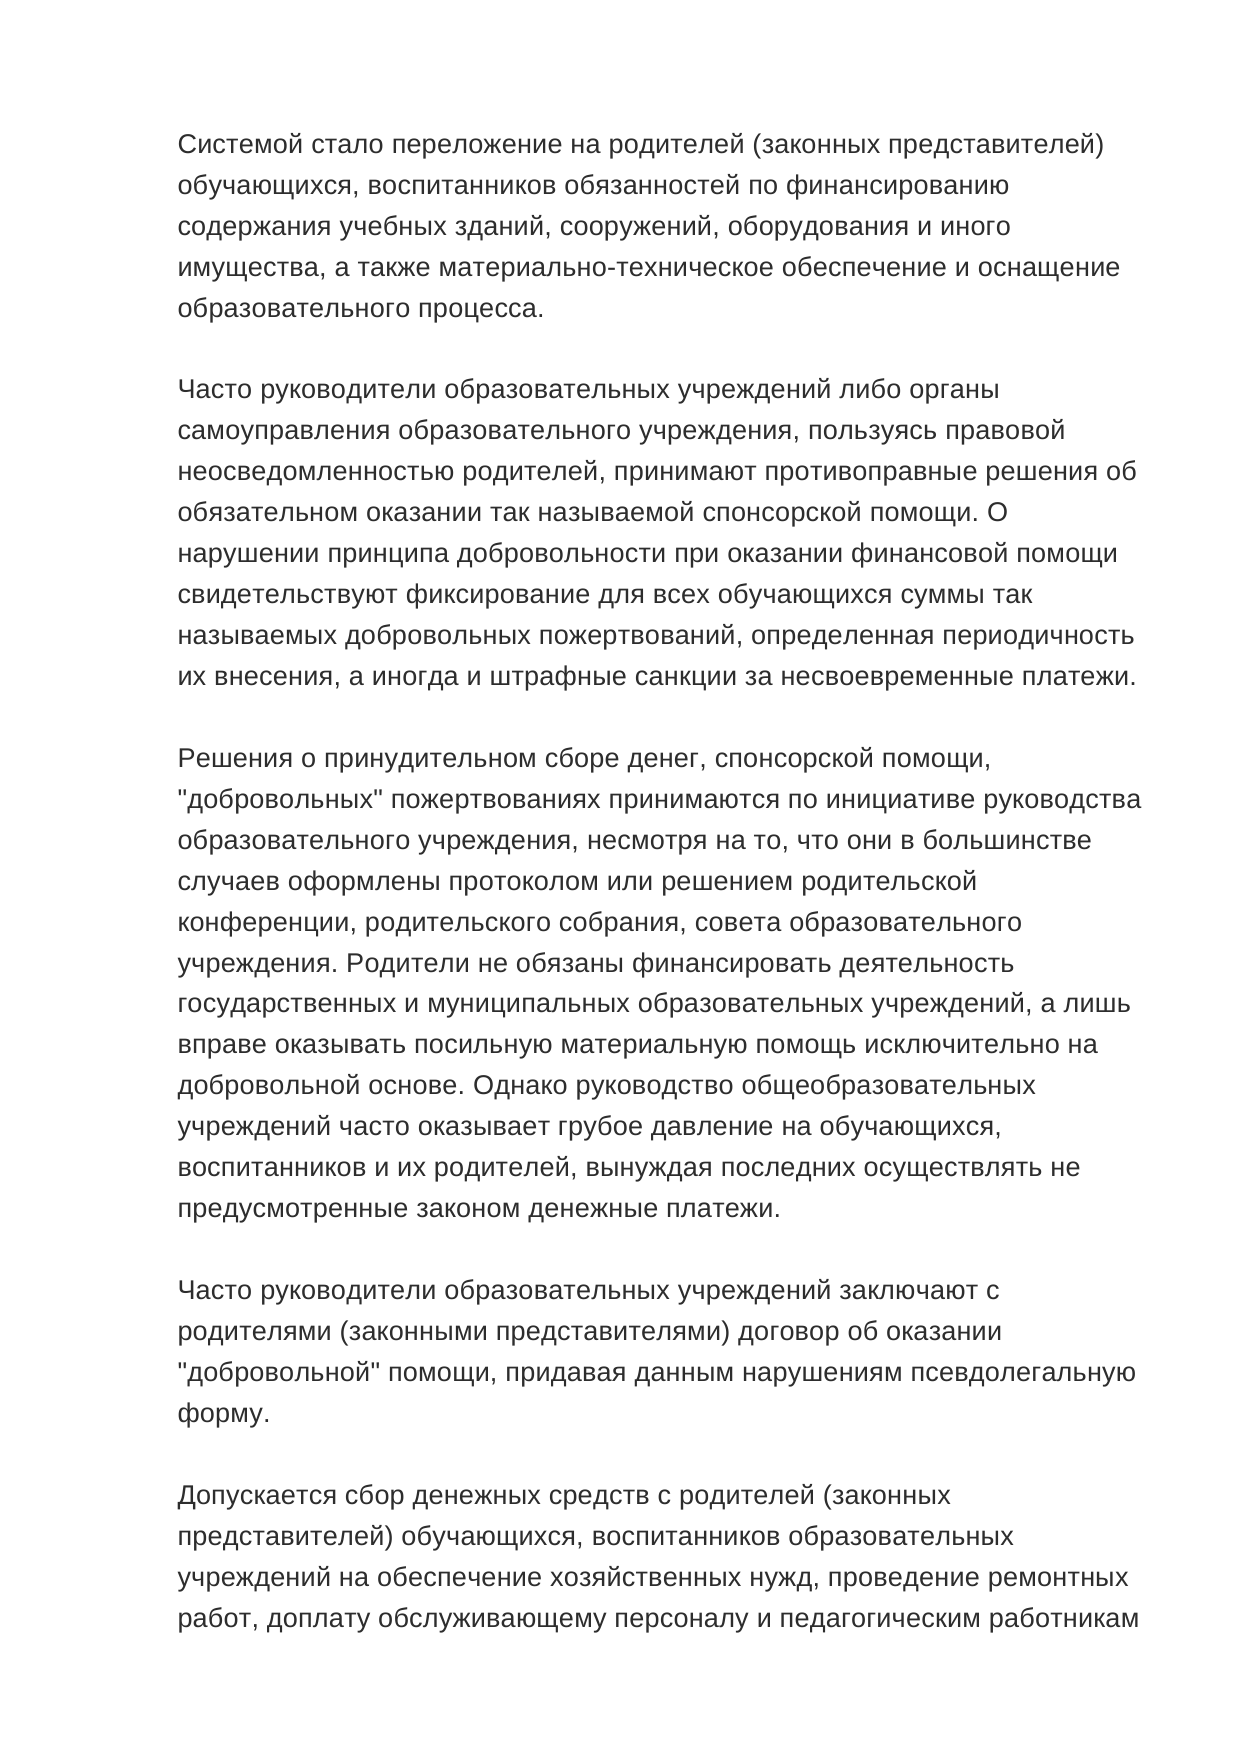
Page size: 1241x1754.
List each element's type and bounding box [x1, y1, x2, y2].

text [177, 118, 1152, 1633]
